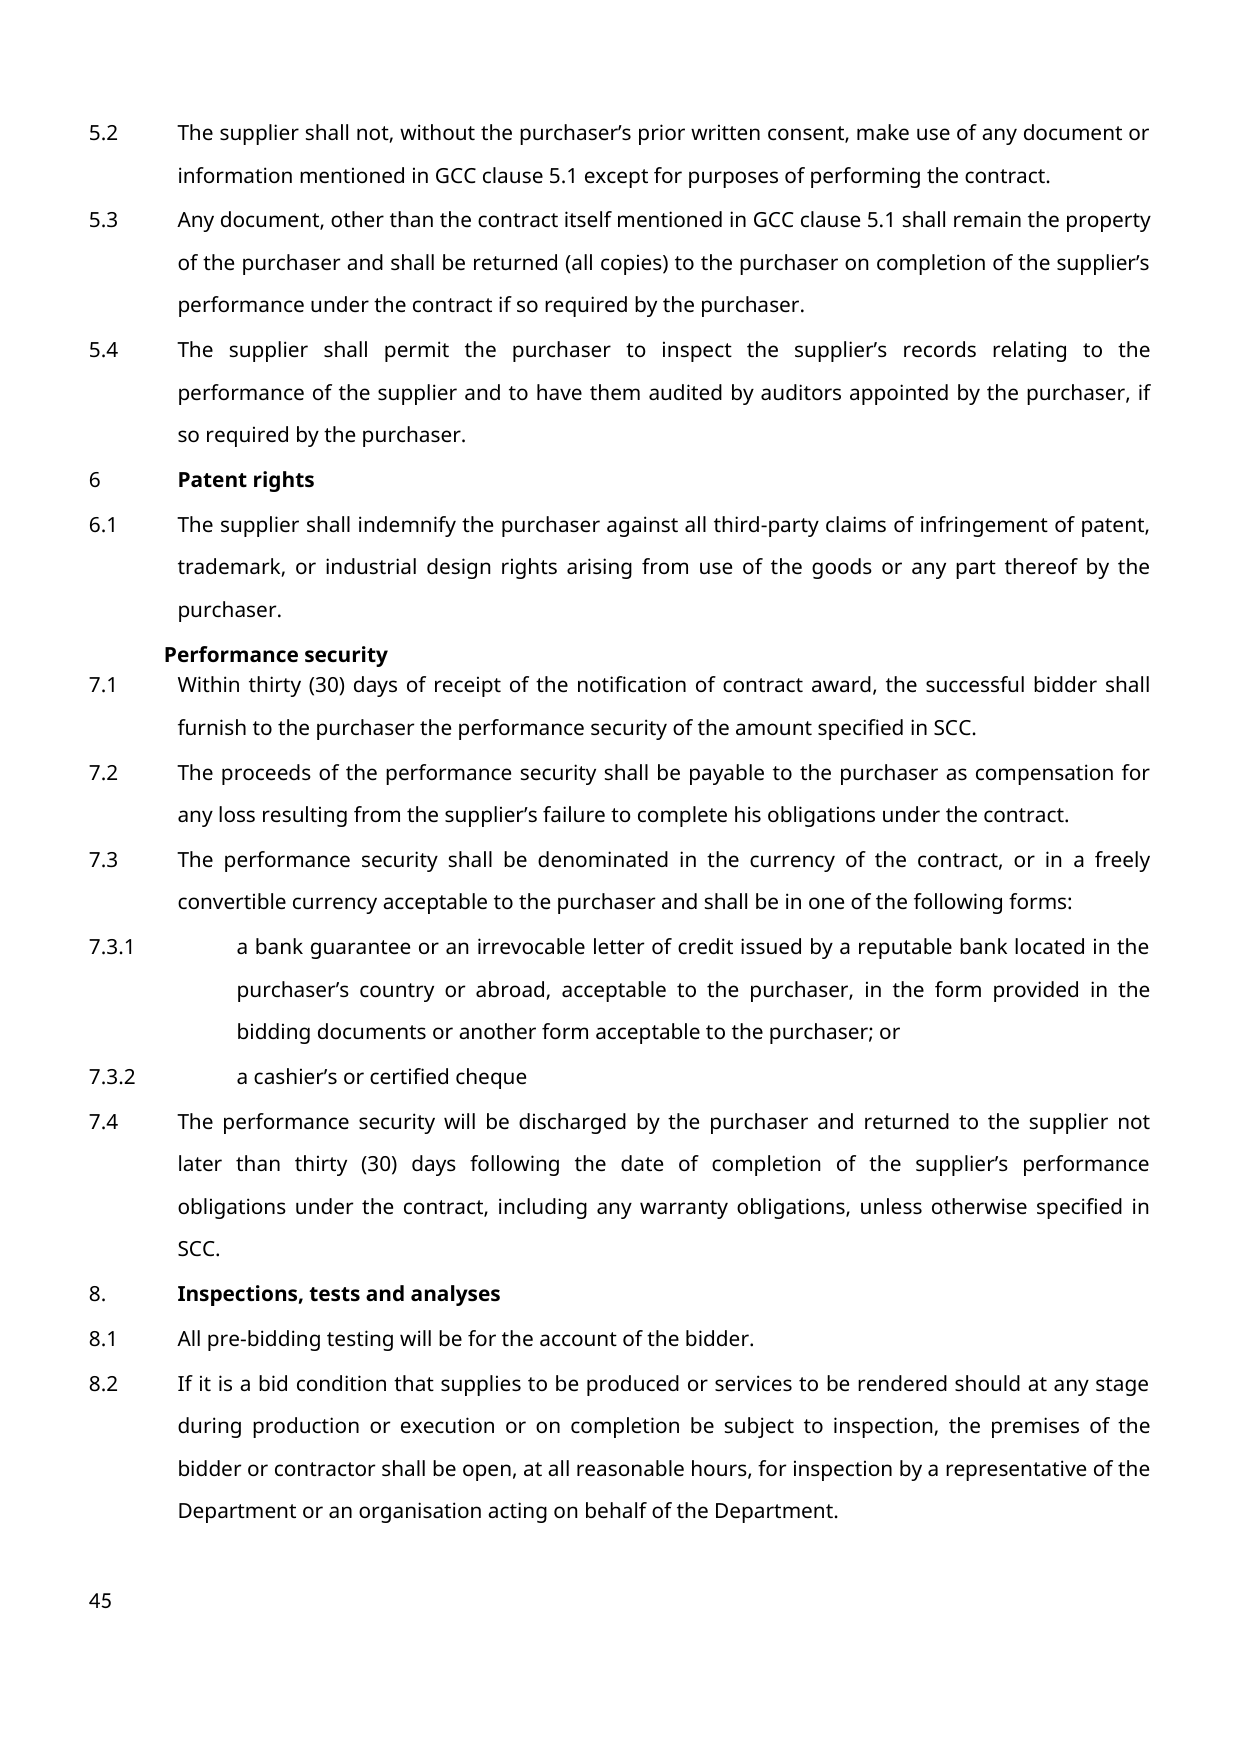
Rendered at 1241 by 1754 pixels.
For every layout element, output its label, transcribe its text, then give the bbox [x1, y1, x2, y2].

text 5.3 Any document, other than the contract itself mentioned in GCC clause 5.1 shall remain the property of the purchaser and shall be returned (all copies) to the purchaser on completion of the supplier’s performance under the contract if so required by the purchaser. [89, 205, 1152, 319]
text 6.1 The supplier shall indemnify the purchaser against all third-party claims of infringement of patent, trademark, or industrial design rights arising from use of the goods or any part thereof by the purchaser. [89, 510, 1152, 623]
text 5.4 The supplier shall permit the purchaser to inspect the supplier’s records relating to the performance of the supplier and to have them audited by auditors appointed by the purchaser, if so required by the purchaser. [89, 335, 1152, 449]
text 5.2 The supplier shall not, without the purchaser’s prior written consent, make use of any document or information mentioned in GCC clause 5.1 except for purposes of performing the contract. [89, 118, 1152, 189]
text 7.3.1 a bank guarantee or an irrevocable letter of credit issued by a reputable bank located in the purchaser’s country or abroad, acceptable to the purchaser, in the form provided in the bidding documents or another form acceptable to the purchaser; or [89, 932, 1152, 1046]
text 7.3.2 a cashier’s or certified cheque [89, 1062, 1152, 1091]
text 8.2 If it is a bid condition that supplies to be produced or services to be rendered should at any stage during production or execution or on completion be subject to inspection, the premises of the bidder or contractor shall be open, at all reasonable hours, for inspection by a representative of the Department or an organisation acting on behalf of the Department. [89, 1369, 1152, 1525]
text 7.1 Within thirty (30) days of receipt of the notification of contract award, the successful bidder shall furnish to the purchaser the performance security of the amount specified in SCC. [89, 670, 1152, 741]
text 6 Patent rights [89, 465, 1152, 494]
text 7.2 The proceeds of the performance security shall be payable to the purchaser as compensation for any loss resulting from the supplier’s failure to complete his obligations under the contract. [89, 758, 1152, 829]
text 7.4 The performance security will be discharged by the purchaser and returned to the supplier not later than thirty (30) days following the date of completion of the supplier’s performance obligations under the contract, including any warranty obligations, unless otherwise specified in SCC. [89, 1107, 1152, 1263]
text 8.1 All pre-bidding testing will be for the account of the bidder. [89, 1324, 1152, 1352]
text 8. Inspections, tests and analyses [89, 1279, 1152, 1308]
text 7.3 The performance security shall be denominated in the currency of the contract, or in a freely convertible currency acceptable to the purchaser and shall be in one of the following forms: [89, 845, 1152, 916]
text Performance security [89, 640, 1152, 668]
